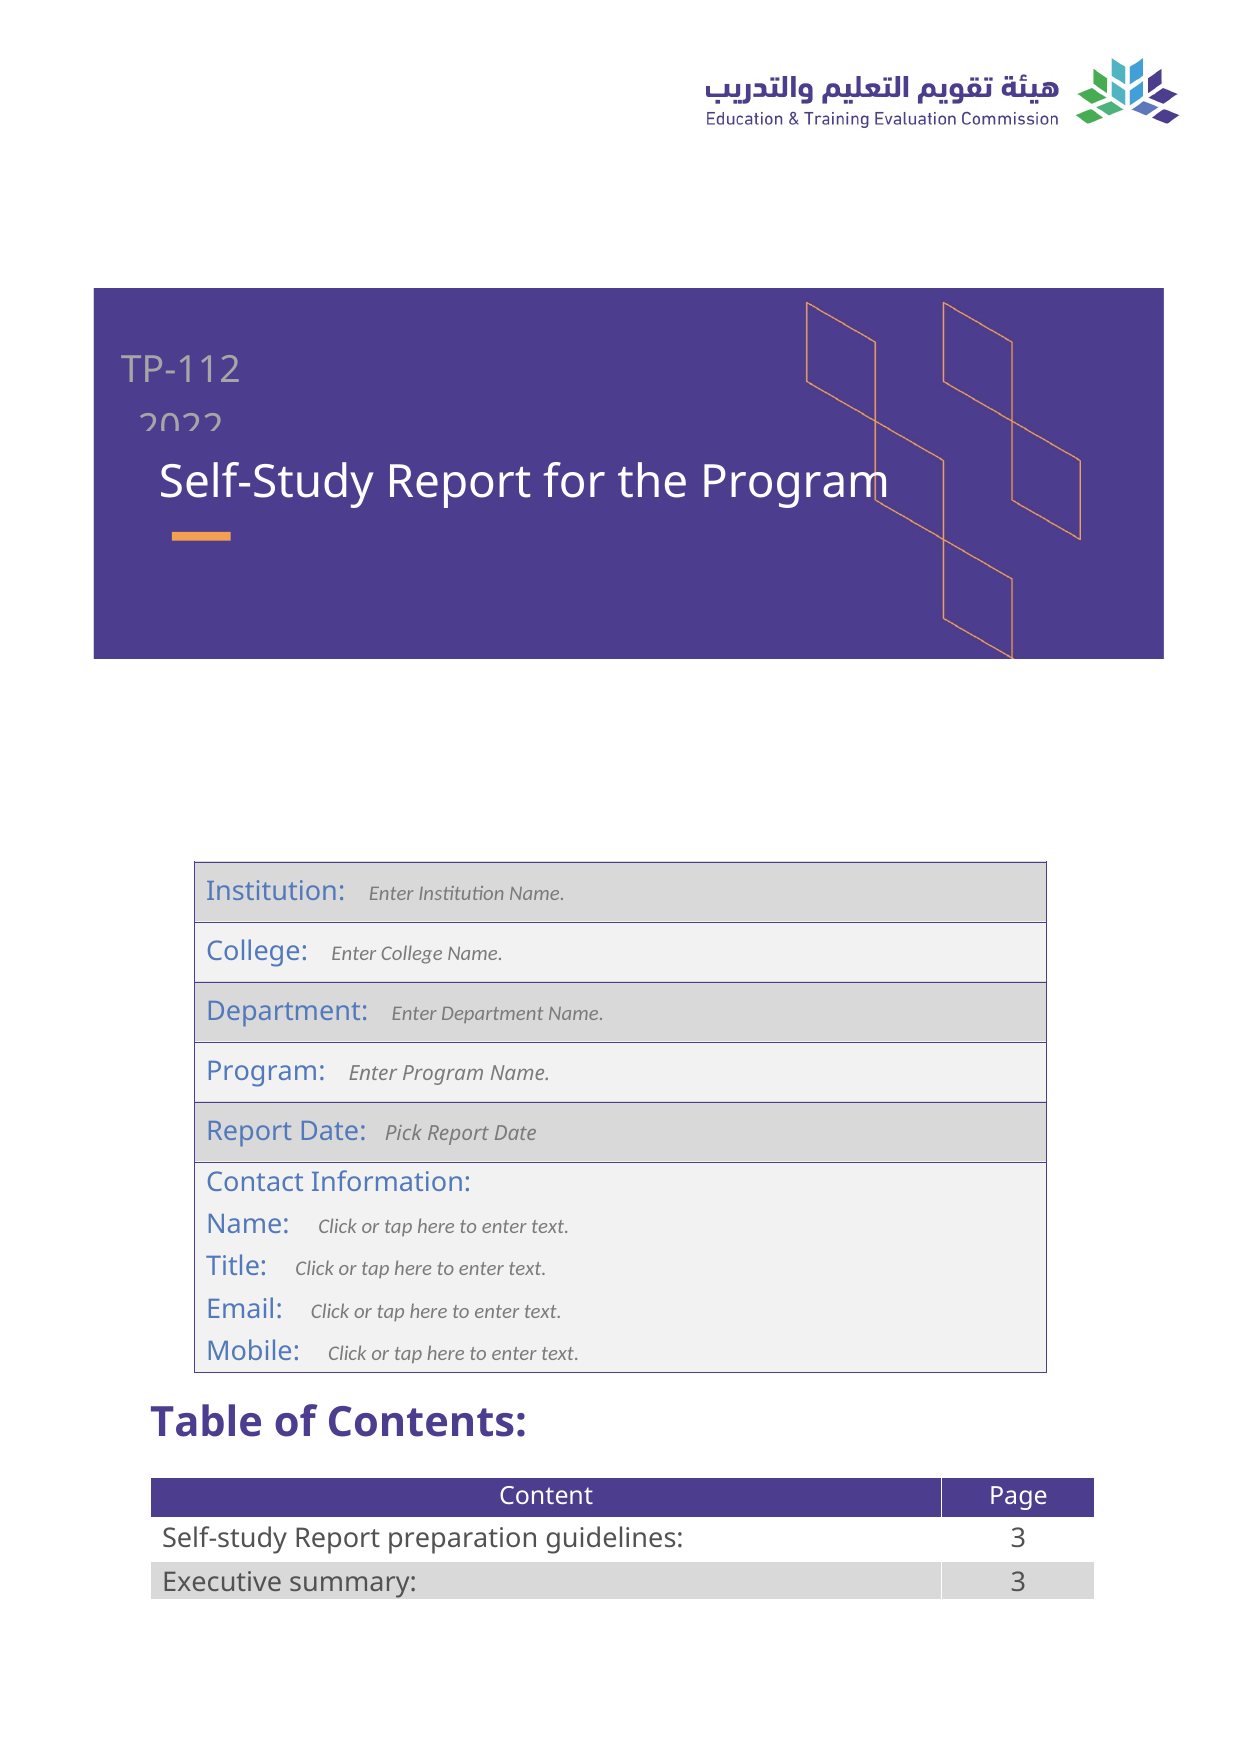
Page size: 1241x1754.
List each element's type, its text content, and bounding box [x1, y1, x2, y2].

table_cell College: [195, 923, 1046, 981]
table_header Content [151, 1478, 941, 1517]
picture [618, 6, 1189, 151]
picture [9, 288, 1241, 659]
table_header Page [942, 1478, 1094, 1517]
table_cell Executive summary [151, 1562, 941, 1599]
table_cell Contact Information: Name: Title: Email: Mobile: [195, 1163, 1046, 1372]
table_cell Self-study Report preparation guidelines [151, 1518, 941, 1561]
text Table of Contents: [150, 1087, 1090, 1448]
table_cell 3 [942, 1518, 1094, 1561]
table_header Institution: [195, 863, 1046, 921]
table_cell Report Date: [195, 1103, 1046, 1161]
table_cell 3 [942, 1562, 1094, 1599]
table_cell Department: [195, 983, 1046, 1041]
table_cell Program: [195, 1043, 1046, 1101]
